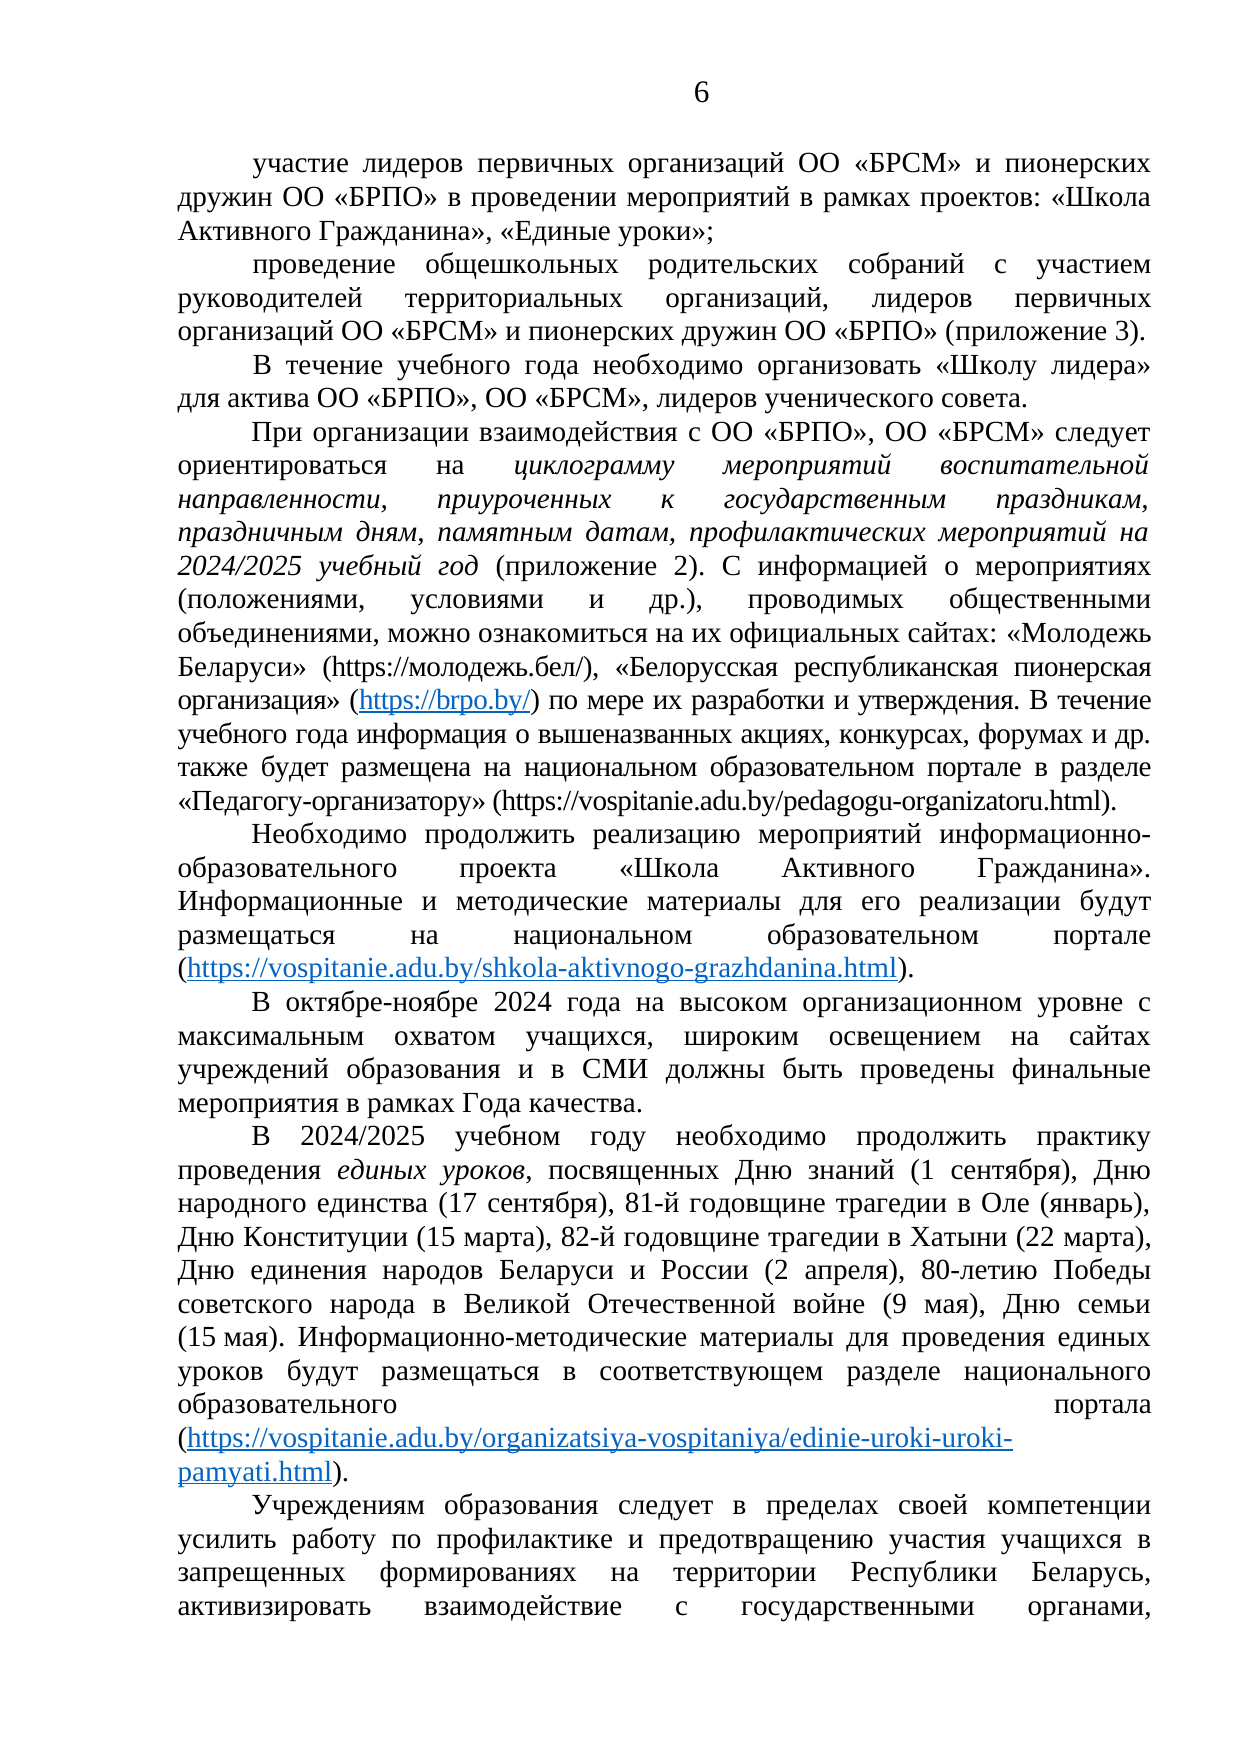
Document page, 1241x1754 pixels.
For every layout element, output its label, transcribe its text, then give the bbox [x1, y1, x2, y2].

text проведение общешкольных родительских собраний с участием руководителей территориальных организаций, лидеров первичных организаций ОО «БРСМ» и пионерских дружин ОО «БРПО» (приложение 3). [177, 246, 1152, 347]
text В октябре-ноябре 2024 года на высоком организационном уровне с максимальным охватом учащихся, широким освещением на сайтах учреждений образования и в СМИ должны быть проведены финальные мероприятия в рамках Года качества. [177, 984, 1152, 1118]
text При организации взаимодействия с ОО «БРПО», ОО «БРСМ» следует ориентироваться на циклограмму мероприятий воспитательной направленности, приуроченных к государственным праздникам, праздничным дням, памятным датам, профилактических мероприятий на 2024/2025 учебный год (приложение 2). С информацией о мероприятиях (положениями, условиями и др.), проводимых общественными объединениями, можно ознакомиться на их официальных сайтах: «Молодежь Беларуси» (https://молодежь.бел/), «Белорусская республиканская пионерская организация» (https://brpo.by/) по мере их разработки и утверждения. В течение учебного года информация о вышеназванных акциях, конкурсах, форумах и др. также будет размещена на национальном образовательном портале в разделе «Педагогу-организатору» (https://vospitanie.adu.by/pedagogu-organizatoru.html). [177, 414, 1152, 816]
text участие лидеров первичных организаций ОО «БРСМ» и пионерских дружин ОО «БРПО» в проведении мероприятий в рамках проектов: «Школа Активного Гражданина», «Единые уроки»; [177, 146, 1152, 246]
text В течение учебного года необходимо организовать «Школу лидера» для актива ОО «БРПО», ОО «БРСМ», лидеров ученического совета. [177, 347, 1152, 414]
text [177, 1487, 1152, 1621]
text Необходимо продолжить реализацию мероприятий информационно-образовательного проекта «Школа Активного Гражданина». Информационные и методические материалы для его реализации будут размещаться на национальном образовательном портале (https://vospitanie.adu.by/shkola-aktivnogo-grazhdanina.html). [177, 816, 1152, 984]
text В 2024/2025 учебном году необходимо продолжить практику проведения единых уроков, посвященных Дню знаний (1 сентября), Дню народного единства (17 сентября), 81-й годовщине трагедии в Оле (январь), Дню Конституции (15 марта), 82-й годовщине трагедии в Хатыни (22 марта), Дню единения народов Беларуси и России (2 апреля), 80-летию Победы советского народа в Великой Отечественной войне (9 мая), Дню семьи (15 мая). Информационно-методические материалы для проведения единых уроков будут размещаться в соответствующем разделе национального образовательного портала (https://vospitanie.adu.by/organizatsiya-vospitaniya/edinie-uroki-uroki-pamyati.html). [177, 1118, 1152, 1487]
